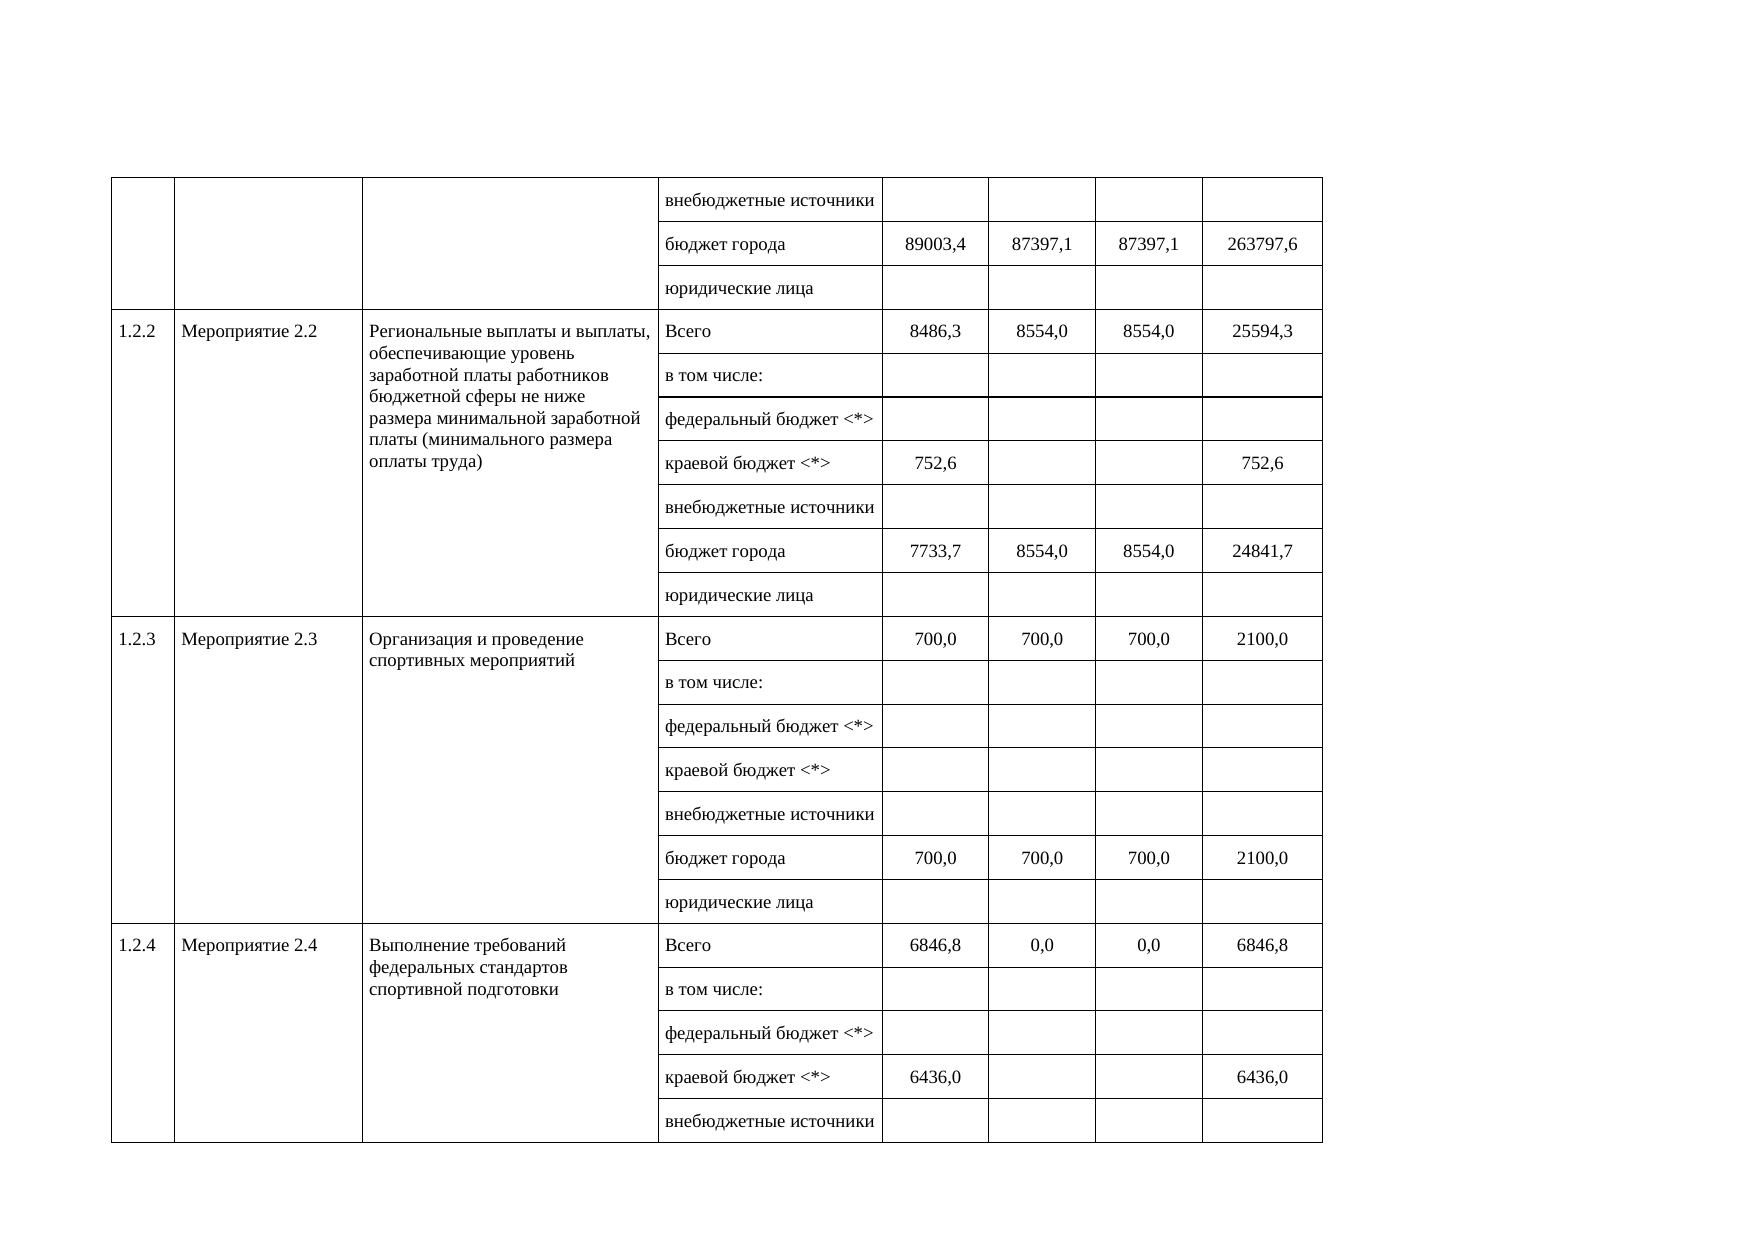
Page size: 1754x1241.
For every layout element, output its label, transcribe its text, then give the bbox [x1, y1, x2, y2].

table_cell юридические лица [659, 266, 882, 309]
table_cell Выполнение требований федеральных стандартов спортивной подготовки [363, 924, 658, 1142]
table_cell [1203, 1011, 1322, 1054]
table_cell в том числе: [659, 661, 882, 703]
table_cell [883, 880, 988, 923]
table_cell 87397,1 [1096, 222, 1202, 265]
table_cell 2100,0 [1203, 617, 1322, 659]
table_cell [883, 266, 988, 309]
table_cell [1096, 485, 1202, 528]
table_cell [989, 1099, 1095, 1142]
table_cell юридические лица [659, 573, 882, 616]
table_cell 263797,6 [1203, 222, 1322, 265]
table_cell [989, 1011, 1095, 1054]
table_cell [883, 354, 988, 396]
table_cell [1096, 178, 1202, 221]
table_cell [883, 1011, 988, 1054]
table_cell [883, 398, 988, 440]
table_cell [989, 266, 1095, 309]
table_cell [883, 573, 988, 616]
table_cell [989, 661, 1095, 703]
table_cell [1203, 266, 1322, 309]
table_cell Региональные выплаты и выплаты, обеспечивающие уровень заработной платы работников бюджетной сферы не ниже размера минимальной заработной платы (минимального размера оплаты труда) [363, 310, 658, 616]
table_cell [883, 705, 988, 747]
table_cell федеральный бюджет <*> [659, 1011, 882, 1054]
table_cell 2100,0 [1203, 836, 1322, 879]
table_cell 8554,0 [989, 529, 1095, 572]
table_cell Всего [659, 924, 882, 967]
table_cell Мероприятие 2.3 [175, 617, 362, 923]
table_cell [883, 1099, 988, 1142]
table_cell [989, 485, 1095, 528]
table_cell [1096, 354, 1202, 396]
table_cell [883, 485, 988, 528]
table_cell 700,0 [883, 617, 988, 659]
table_cell федеральный бюджет <*> [659, 705, 882, 747]
table_cell 87397,1 [989, 222, 1095, 265]
table_cell [1203, 485, 1322, 528]
table_cell [989, 354, 1095, 396]
table_cell 700,0 [989, 836, 1095, 879]
table_cell краевой бюджет <*> [659, 748, 882, 791]
table_cell [1203, 1099, 1322, 1142]
table_cell 1.2.4 [112, 924, 174, 1142]
table_cell [1203, 354, 1322, 396]
table_cell [989, 398, 1095, 440]
table_cell 700,0 [883, 836, 988, 879]
table_cell 89003,4 [883, 222, 988, 265]
table_cell [1203, 748, 1322, 791]
table_cell [1096, 266, 1202, 309]
table_cell [1203, 792, 1322, 835]
table_cell Мероприятие 2.2 [175, 310, 362, 616]
table_cell внебюджетные источники [659, 485, 882, 528]
table_cell [989, 968, 1095, 1010]
table_cell [883, 661, 988, 703]
table_cell [1203, 705, 1322, 747]
table_cell [1203, 178, 1322, 221]
table_cell [989, 880, 1095, 923]
table_cell 1.2.3 [112, 617, 174, 923]
table_cell 700,0 [1096, 836, 1202, 879]
table_cell 700,0 [1096, 617, 1202, 659]
table_cell 0,0 [1096, 924, 1202, 967]
table_cell 24841,7 [1203, 529, 1322, 572]
table_cell Мероприятие 2.4 [175, 924, 362, 1142]
table_cell [1096, 661, 1202, 703]
table_cell 6846,8 [1203, 924, 1322, 967]
table_cell 1.2.2 [112, 310, 174, 616]
table_cell Всего [659, 617, 882, 659]
table_cell [989, 178, 1095, 221]
table_cell [1203, 398, 1322, 440]
table_cell 8554,0 [1096, 529, 1202, 572]
table_cell [1096, 441, 1202, 484]
table_cell Всего [659, 310, 882, 353]
table_cell [1096, 1099, 1202, 1142]
table_cell [1096, 880, 1202, 923]
table_cell [1096, 792, 1202, 835]
table_cell [1096, 748, 1202, 791]
table_cell [1203, 968, 1322, 1010]
table_cell [1203, 661, 1322, 703]
table_cell [989, 573, 1095, 616]
table_cell 8554,0 [1096, 310, 1202, 353]
table_cell [1096, 573, 1202, 616]
table_cell [1096, 968, 1202, 1010]
table_cell [989, 792, 1095, 835]
table_cell 8486,3 [883, 310, 988, 353]
table_cell [883, 968, 988, 1010]
table_cell [989, 748, 1095, 791]
table_cell 7733,7 [883, 529, 988, 572]
table_cell 752,6 [1203, 441, 1322, 484]
table_cell 752,6 [883, 441, 988, 484]
table_cell 25594,3 [1203, 310, 1322, 353]
table_cell 700,0 [989, 617, 1095, 659]
table_cell 6846,8 [883, 924, 988, 967]
table_cell 6436,0 [883, 1055, 988, 1098]
table_cell [1203, 880, 1322, 923]
table_cell бюджет города [659, 529, 882, 572]
table_cell [1096, 705, 1202, 747]
table_cell [989, 1055, 1095, 1098]
table_cell [1096, 1011, 1202, 1054]
table_cell [989, 441, 1095, 484]
table_cell 0,0 [989, 924, 1095, 967]
table_cell бюджет города [659, 222, 882, 265]
table_cell краевой бюджет <*> [659, 441, 882, 484]
table_cell [883, 792, 988, 835]
table_cell Организация и проведение спортивных мероприятий [363, 617, 658, 923]
table_cell внебюджетные источники [659, 792, 882, 835]
table_cell 8554,0 [989, 310, 1095, 353]
table_cell в том числе: [659, 354, 882, 396]
table_cell юридические лица [659, 880, 882, 923]
table_cell [883, 748, 988, 791]
table_cell [1096, 398, 1202, 440]
table_cell внебюджетные источники [659, 1099, 882, 1142]
table_cell внебюджетные источники [659, 178, 882, 221]
table_cell краевой бюджет <*> [659, 1055, 882, 1098]
table_cell федеральный бюджет <*> [659, 398, 882, 440]
table_cell бюджет города [659, 836, 882, 879]
table_cell 6436,0 [1203, 1055, 1322, 1098]
table_cell [1203, 573, 1322, 616]
table_cell в том числе: [659, 968, 882, 1010]
table_cell [989, 705, 1095, 747]
table_cell [1096, 1055, 1202, 1098]
table_cell [883, 178, 988, 221]
